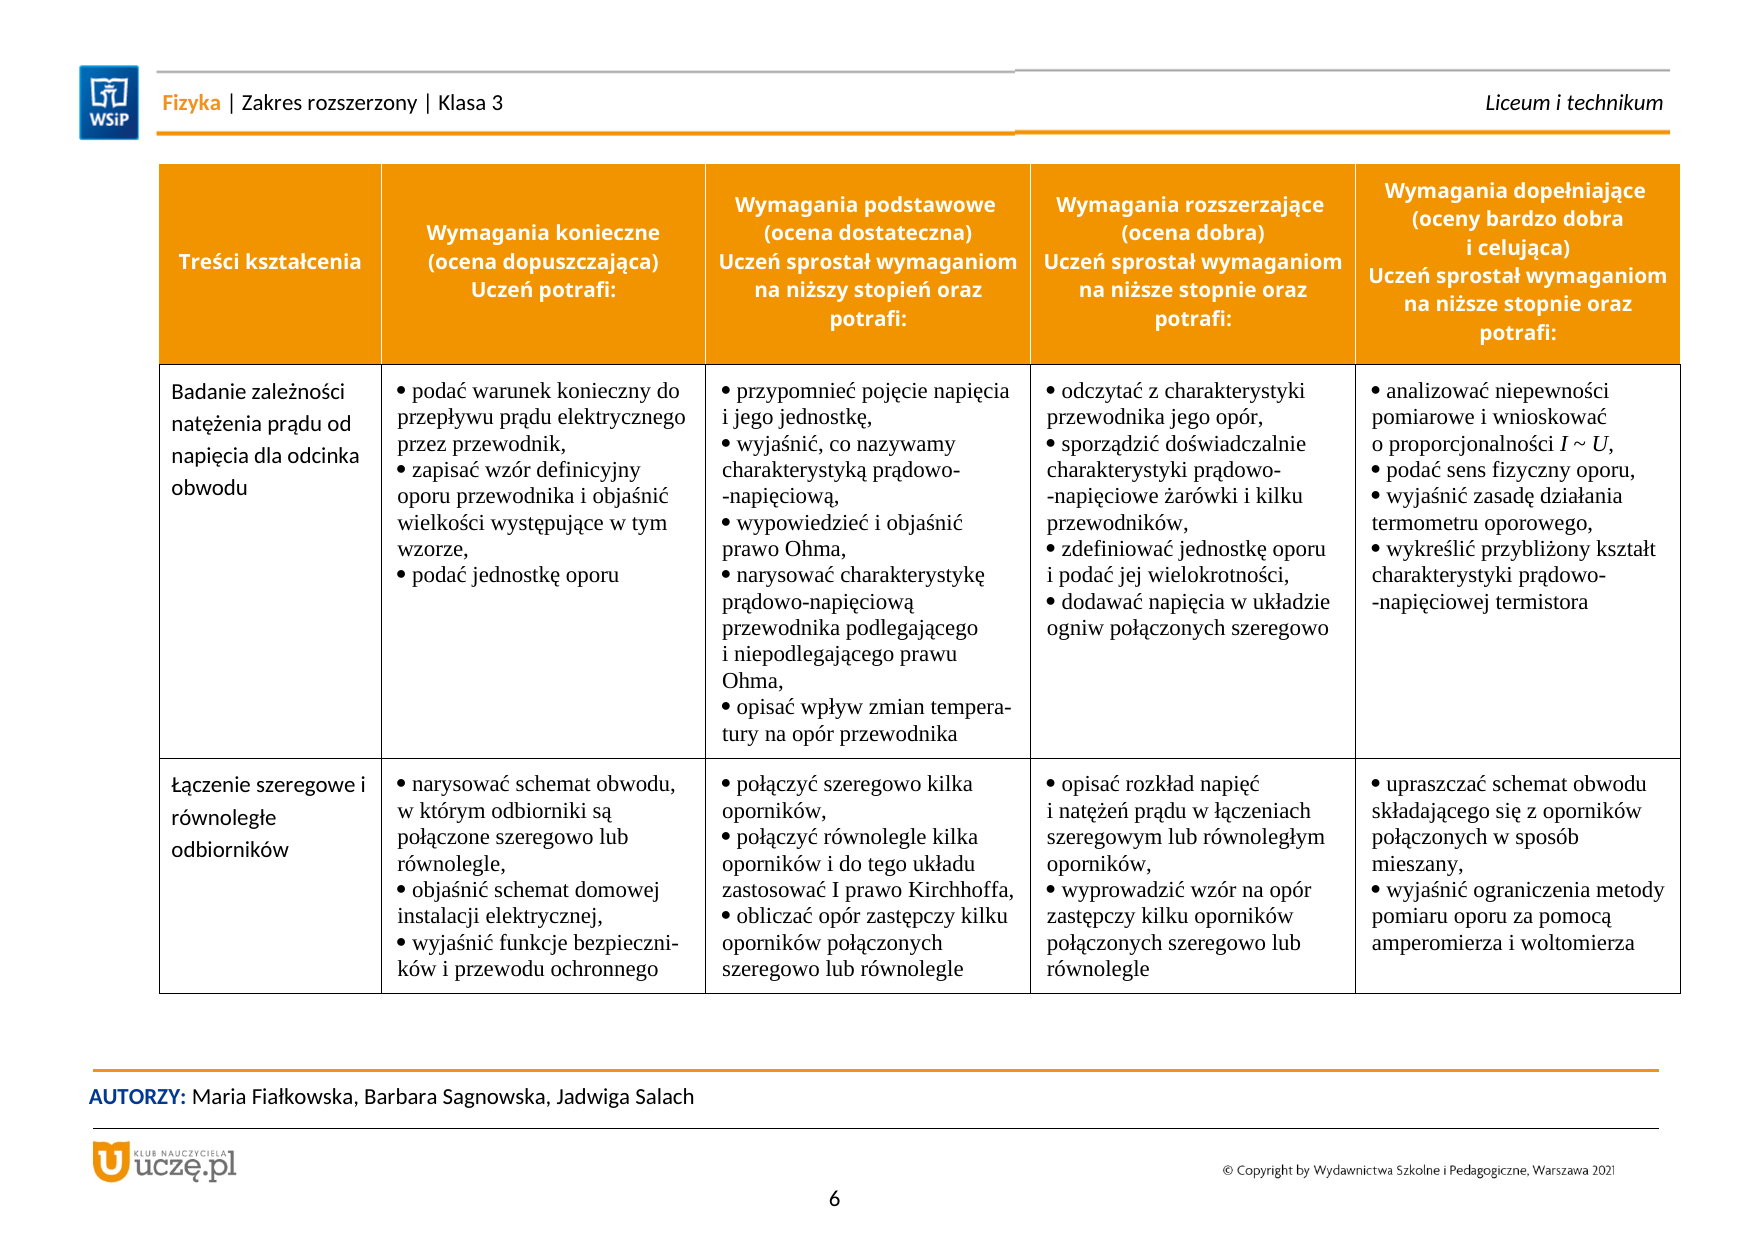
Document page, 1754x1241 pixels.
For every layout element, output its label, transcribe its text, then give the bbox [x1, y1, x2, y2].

table_header Wymagania konieczne (ocena dopuszczająca) Uczeń potrafi: [382, 164, 705, 364]
table_cell połączyć szeregowo kilka oporników, połączyć równolegle kilka oporników i do tego układu zastosować I prawo Kirchhoffa, obliczać opór zastępczy kilku oporników połączonych szeregowo lub równolegle [706, 759, 1030, 993]
table_cell Łączenie szeregowe i równoległe odbiorników [160, 759, 381, 993]
picture [0, 6, 1671, 164]
table_cell Badanie zależności natężenia prądu od napięcia dla odcinka obwodu [160, 365, 381, 758]
table_header Treści kształcenia [159, 164, 381, 364]
picture [93, 1138, 1614, 1185]
table_header Wymagania dopełniające (oceny bardzo dobra i celująca) Uczeń sprostał wymaganiom na niższe stopnie oraz potrafi: [1356, 164, 1680, 364]
table_cell analizować niepewności pomiarowe i wnioskować o proporcjonalności I ~ U, podać sens fizyczny oporu, wyjaśnić zasadę działania termometru oporowego, wykreślić przybliżony kształt charakterystyki prądowo- -napięciowej termistora [1356, 365, 1680, 758]
table_header Wymagania podstawowe (ocena dostateczna) Uczeń sprostał wymaganiom na niższy stopień oraz potrafi: [706, 164, 1030, 364]
table_cell przypomnieć pojęcie napięcia i jego jednostkę, wyjaśnić, co nazywamy charakterystyką prądowo- -napięciową, wypowiedzieć i objaśnić prawo Ohma, narysować charakterystykę prądowo-napięciową przewodnika podlegającego i niepodlegającego prawu Ohma, opisać wpływ zmian tempera-tury na opór przewodnika [706, 365, 1030, 758]
table_cell upraszczać schemat obwodu składającego się z oporników połączonych w sposób mieszany, wyjaśnić ograniczenia metody pomiaru oporu za pomocą amperomierza i woltomierza [1356, 759, 1680, 993]
table_cell narysować schemat obwodu, w którym odbiorniki są połączone szeregowo lub równolegle, objaśnić schemat domowej instalacji elektrycznej, wyjaśnić funkcje bezpieczni-ków i przewodu ochronnego [382, 759, 705, 993]
table_header Wymagania rozszerzające (ocena dobra) Uczeń sprostał wymaganiom na niższe stopnie oraz potrafi: [1031, 164, 1355, 364]
table_cell opisać rozkład napięć i natężeń prądu w łączeniach szeregowym lub równoległym oporników, wyprowadzić wzór na opór zastępczy kilku oporników połączonych szeregowo lub równolegle [1031, 759, 1355, 993]
table_cell podać warunek konieczny do przepływu prądu elektrycznego przez przewodnik, zapisać wzór definicyjny oporu przewodnika i objaśnić wielkości występujące w tym wzorze, podać jednostkę oporu [382, 365, 705, 758]
table_cell odczytać z charakterystyki przewodnika jego opór, sporządzić doświadczalnie charakterystyki prądowo- -napięciowe żarówki i kilku przewodników, zdefiniować jednostkę oporu i podać jej wielokrotności, dodawać napięcia w układzie ogniw połączonych szeregowo [1031, 365, 1355, 758]
